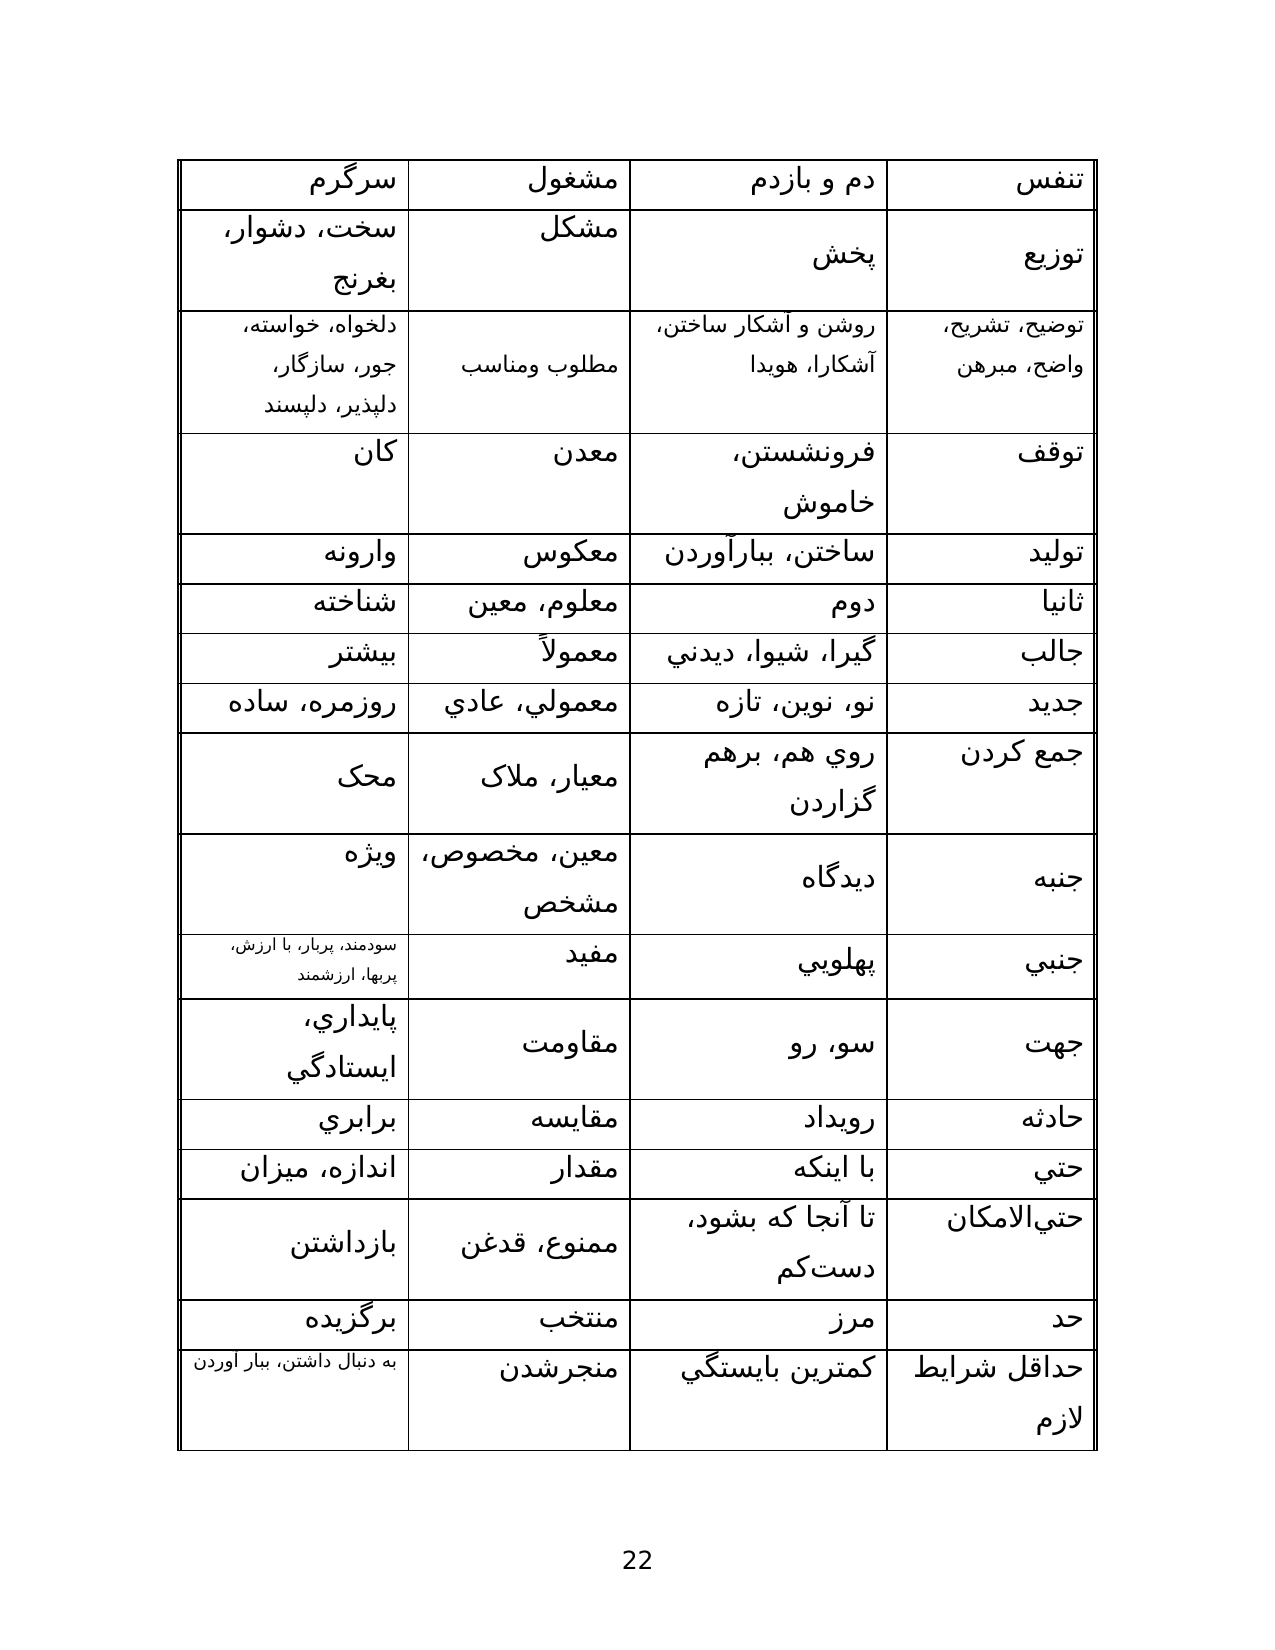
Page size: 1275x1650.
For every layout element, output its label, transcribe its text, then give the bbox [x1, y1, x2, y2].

table_cell ثانيا [888, 585, 1093, 633]
table_cell ديدگاه [631, 835, 886, 934]
table_cell توليد [888, 535, 1093, 583]
table_cell معکوس [409, 535, 629, 583]
table_cell توقف [888, 434, 1093, 533]
table_cell مشغول [409, 161, 629, 209]
table_cell توضيح، تشريح، واضح، مبرهن [888, 312, 1093, 432]
table_cell مفيد [409, 935, 629, 998]
table_cell سخت، دشوار، بغرنج [182, 211, 408, 310]
table_cell مرز [631, 1301, 886, 1349]
table_cell جهت [888, 1000, 1093, 1099]
table_cell با اينکه [631, 1150, 886, 1198]
table_cell بازداشتن [182, 1200, 408, 1299]
table_cell جمع کردن [888, 734, 1093, 833]
table_cell منتخب [409, 1301, 629, 1349]
table_cell اندازه، ميزان [182, 1150, 408, 1198]
table_cell شناخته [182, 585, 408, 633]
table_cell ويژه [182, 835, 408, 934]
table_cell دلخواه، خواسته، جور، سازگار، دلپذير، دلپسند [182, 312, 408, 432]
table_cell مقاومت [409, 1000, 629, 1099]
table_cell پايداري، ايستادگي [182, 1000, 408, 1099]
table_cell توزيع [888, 211, 1093, 310]
table_cell دم و بازدم [631, 161, 886, 209]
table_cell گيرا، شيوا، ديدني [631, 634, 886, 682]
table_cell ممنوع، قدغن [409, 1200, 629, 1299]
table_cell معين، مخصوص، مشخص [409, 835, 629, 934]
table_cell وارونه [182, 535, 408, 583]
table_cell مقدار [409, 1150, 629, 1198]
table_cell جنبه [888, 835, 1093, 934]
table_cell نو، نوين، تازه [631, 684, 886, 732]
table_cell برابري [182, 1100, 408, 1148]
table_cell سودمند، پربار، با ارزش، پربها، ارزشمند [182, 935, 408, 998]
table_cell معيار، ملاک [409, 734, 629, 833]
table_cell مطلوب ومناسب [409, 312, 629, 432]
table_cell پخش [631, 211, 886, 310]
table_cell سو، رو [631, 1000, 886, 1099]
table_cell روشن و آشکار ساختن، آشکارا، هويدا [631, 312, 886, 432]
table_cell فرونشستن، خاموش [631, 434, 886, 533]
table_cell پهلويي [631, 935, 886, 998]
table_cell معمولاً [409, 634, 629, 682]
table_cell دوم [631, 585, 886, 633]
table_cell کان [182, 434, 408, 533]
table_cell کمترين بايستگي [631, 1351, 886, 1449]
table_cell به دنبال داشتن، ببار آوردن [182, 1351, 408, 1449]
table_cell مقايسه [409, 1100, 629, 1148]
table_cell جديد [888, 684, 1093, 732]
table_cell حادثه [888, 1100, 1093, 1148]
table_cell جنبي [888, 935, 1093, 998]
table_cell معلوم، معين [409, 585, 629, 633]
table_cell رويداد [631, 1100, 886, 1148]
table_cell برگزيده [182, 1301, 408, 1349]
table_cell روي هم، برهم گزاردن [631, 734, 886, 833]
table_cell سرگرم [182, 161, 408, 209]
table_cell محک [182, 734, 408, 833]
table_cell حتي [888, 1150, 1093, 1198]
table_cell ساختن، ببارآوردن [631, 535, 886, 583]
table_cell تنفس [888, 161, 1093, 209]
table_cell روزمره، ساده [182, 684, 408, 732]
table_cell حداقل شرايط لازم [888, 1351, 1093, 1449]
table_cell حتي‌الامکان [888, 1200, 1093, 1299]
table_cell جالب [888, 634, 1093, 682]
table_cell مشکل [409, 211, 629, 310]
table_cell بيشتر [182, 634, 408, 682]
table_cell معدن [409, 434, 629, 533]
table_cell تا آنجا که بشود، دست‌کم [631, 1200, 886, 1299]
table_cell منجرشدن [409, 1351, 629, 1449]
table_cell حد [888, 1301, 1093, 1349]
table_cell معمولي، عادي [409, 684, 629, 732]
